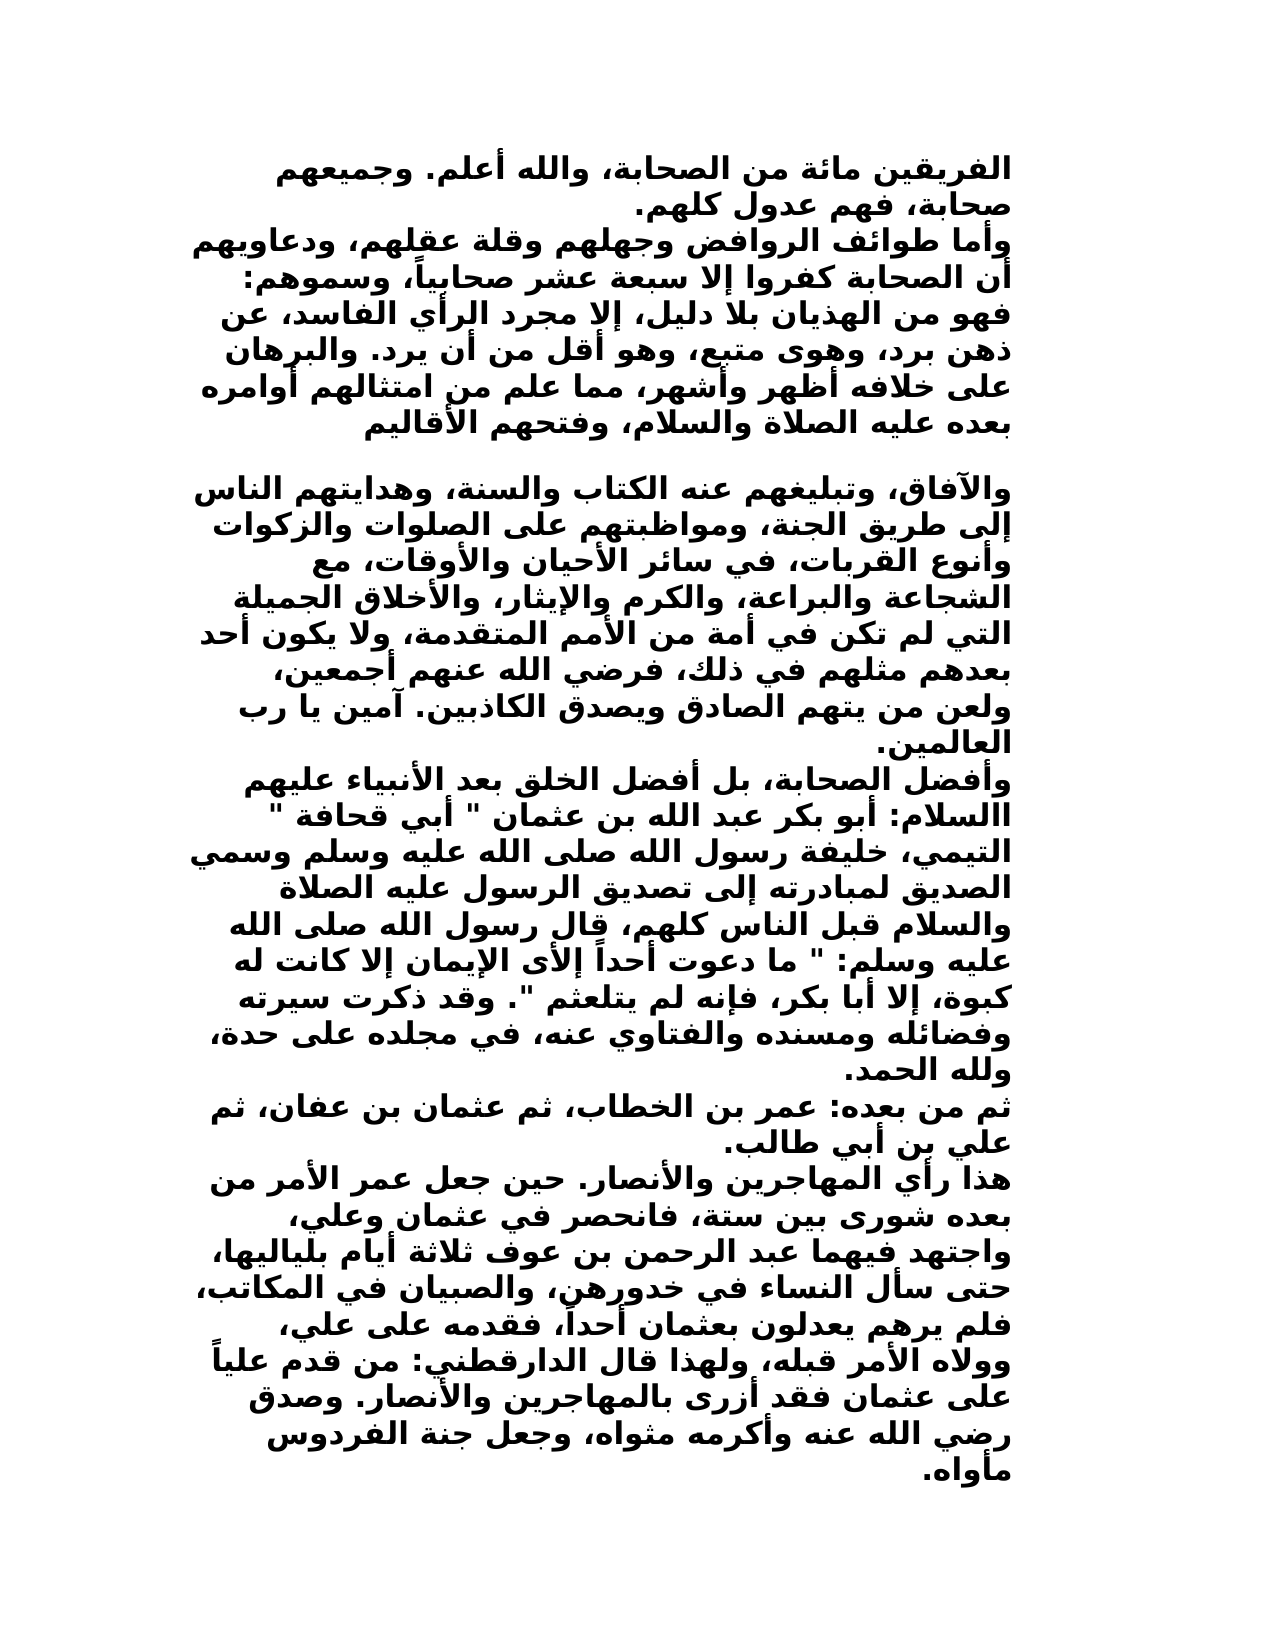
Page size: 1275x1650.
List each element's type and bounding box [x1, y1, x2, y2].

text [187, 150, 1012, 441]
text [187, 470, 1012, 1488]
